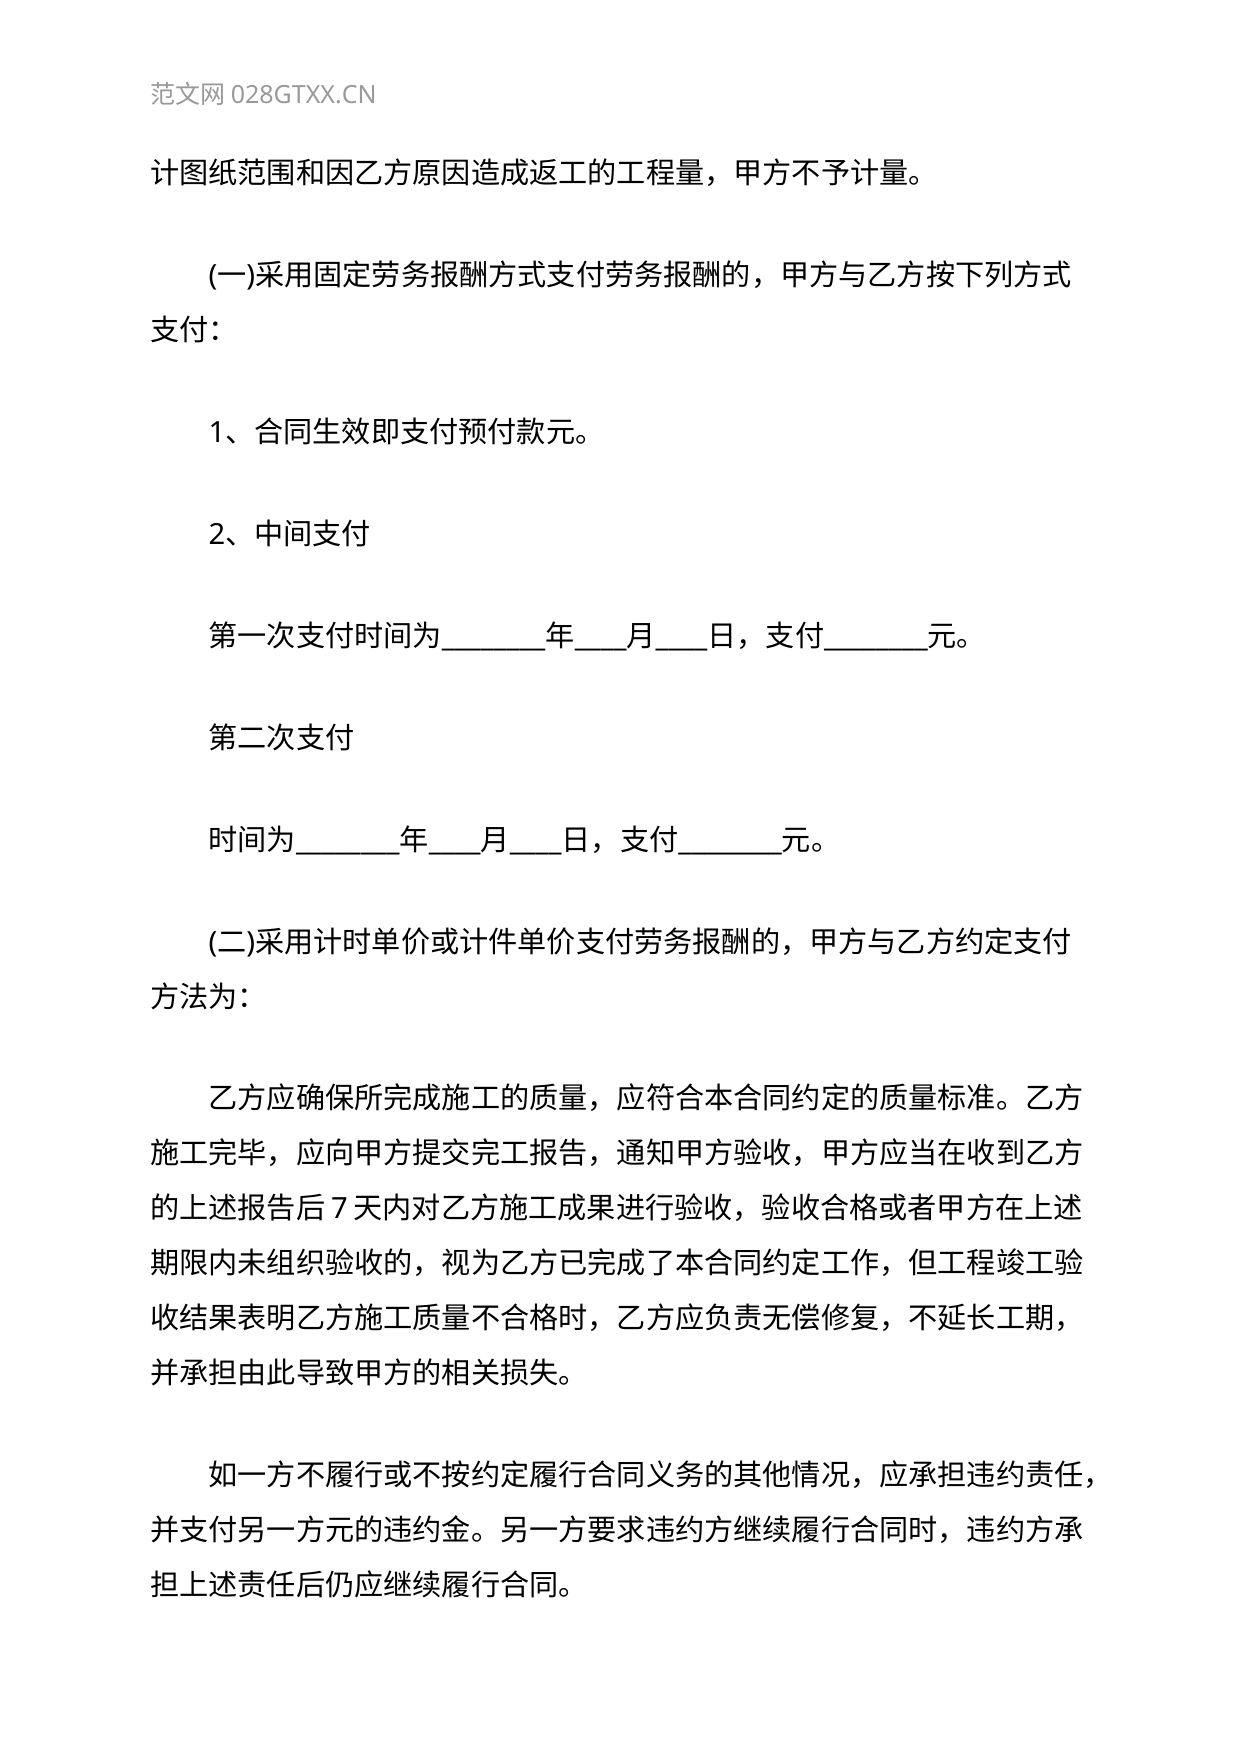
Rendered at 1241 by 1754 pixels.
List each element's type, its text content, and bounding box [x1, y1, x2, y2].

text 第二次支付 [150, 714, 1090, 757]
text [150, 150, 1090, 192]
text (一)采用固定劳务报酬方式支付劳务报酬的，甲方与乙方按下列方式支付： [150, 252, 1090, 349]
text 2、中间支付 [150, 511, 1090, 553]
text 如一方不履行或不按约定履行合同义务的其他情况，应承担违约责任，并支付另一方元的违约金。另一方要求违约方继续履行合同时，违约方承担上述责任后仍应继续履行合同。 [150, 1451, 1090, 1603]
text 乙方应确保所完成施工的质量，应符合本合同约定的质量标准。乙方施工完毕，应向甲方提交完工报告，通知甲方验收，甲方应当在收到乙方的上述报告后7天内对乙方施工成果进行验收，验收合格或者甲方在上述期限内未组织验收的，视为乙方已完成了本合同约定工作，但工程竣工验收结果表明乙方施工质量不合格时，乙方应负责无偿修复，不延长工期，并承担由此导致甲方的相关损失。 [150, 1075, 1090, 1392]
text (二)采用计时单价或计件单价支付劳务报酬的，甲方与乙方约定支付方法为： [150, 918, 1090, 1016]
text 1、合同生效即支付预付款元。 [150, 408, 1090, 451]
text 时间为________年____月____日，支付________元。 [150, 816, 1090, 859]
text 第一次支付时间为________年____月____日，支付________元。 [150, 612, 1090, 655]
